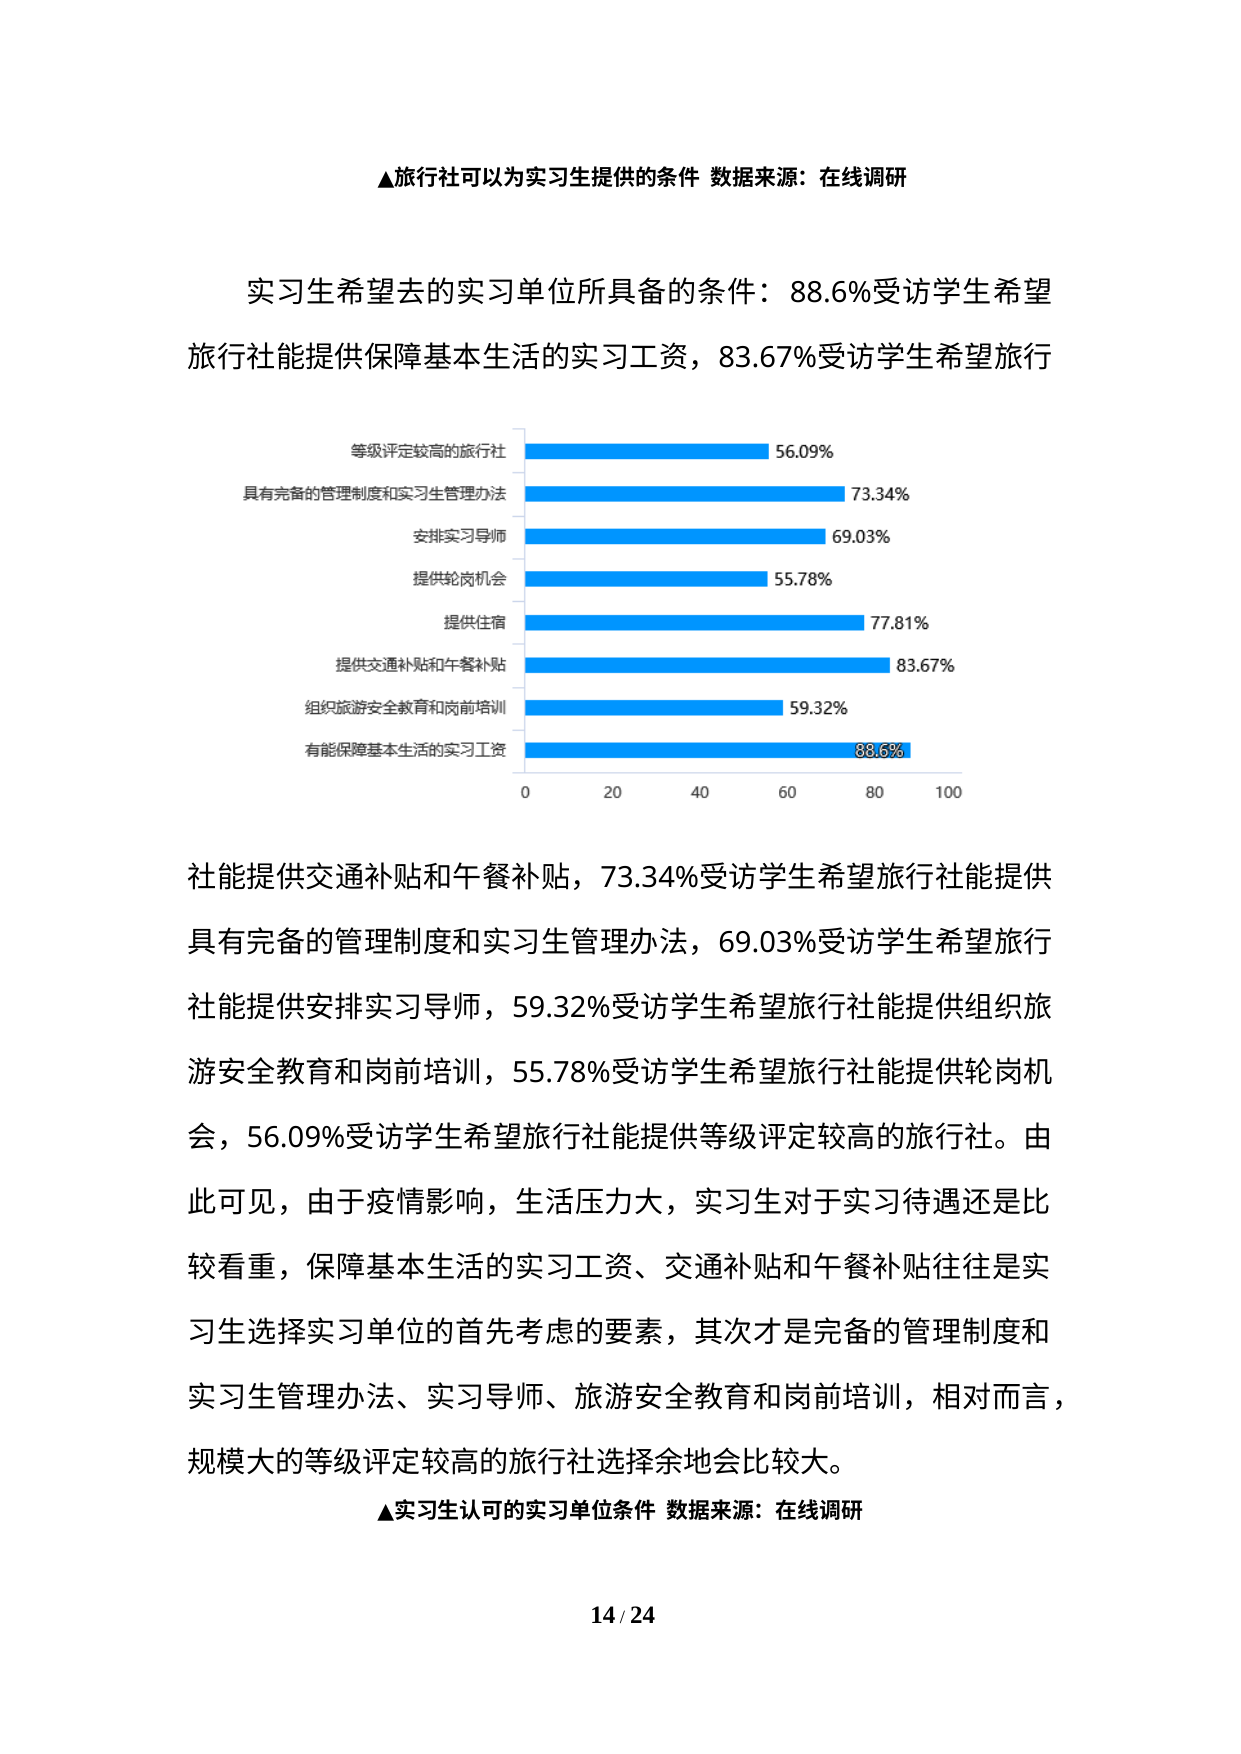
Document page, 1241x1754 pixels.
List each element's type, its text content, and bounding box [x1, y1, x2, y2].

picture [216, 391, 988, 829]
text ▲旅行社可以为实习生提供的条件 数据来源：在线调研 [187, 160, 1053, 193]
text ▲实习生认可的实习单位条件 数据来源：在线调研 [187, 1493, 1053, 1525]
